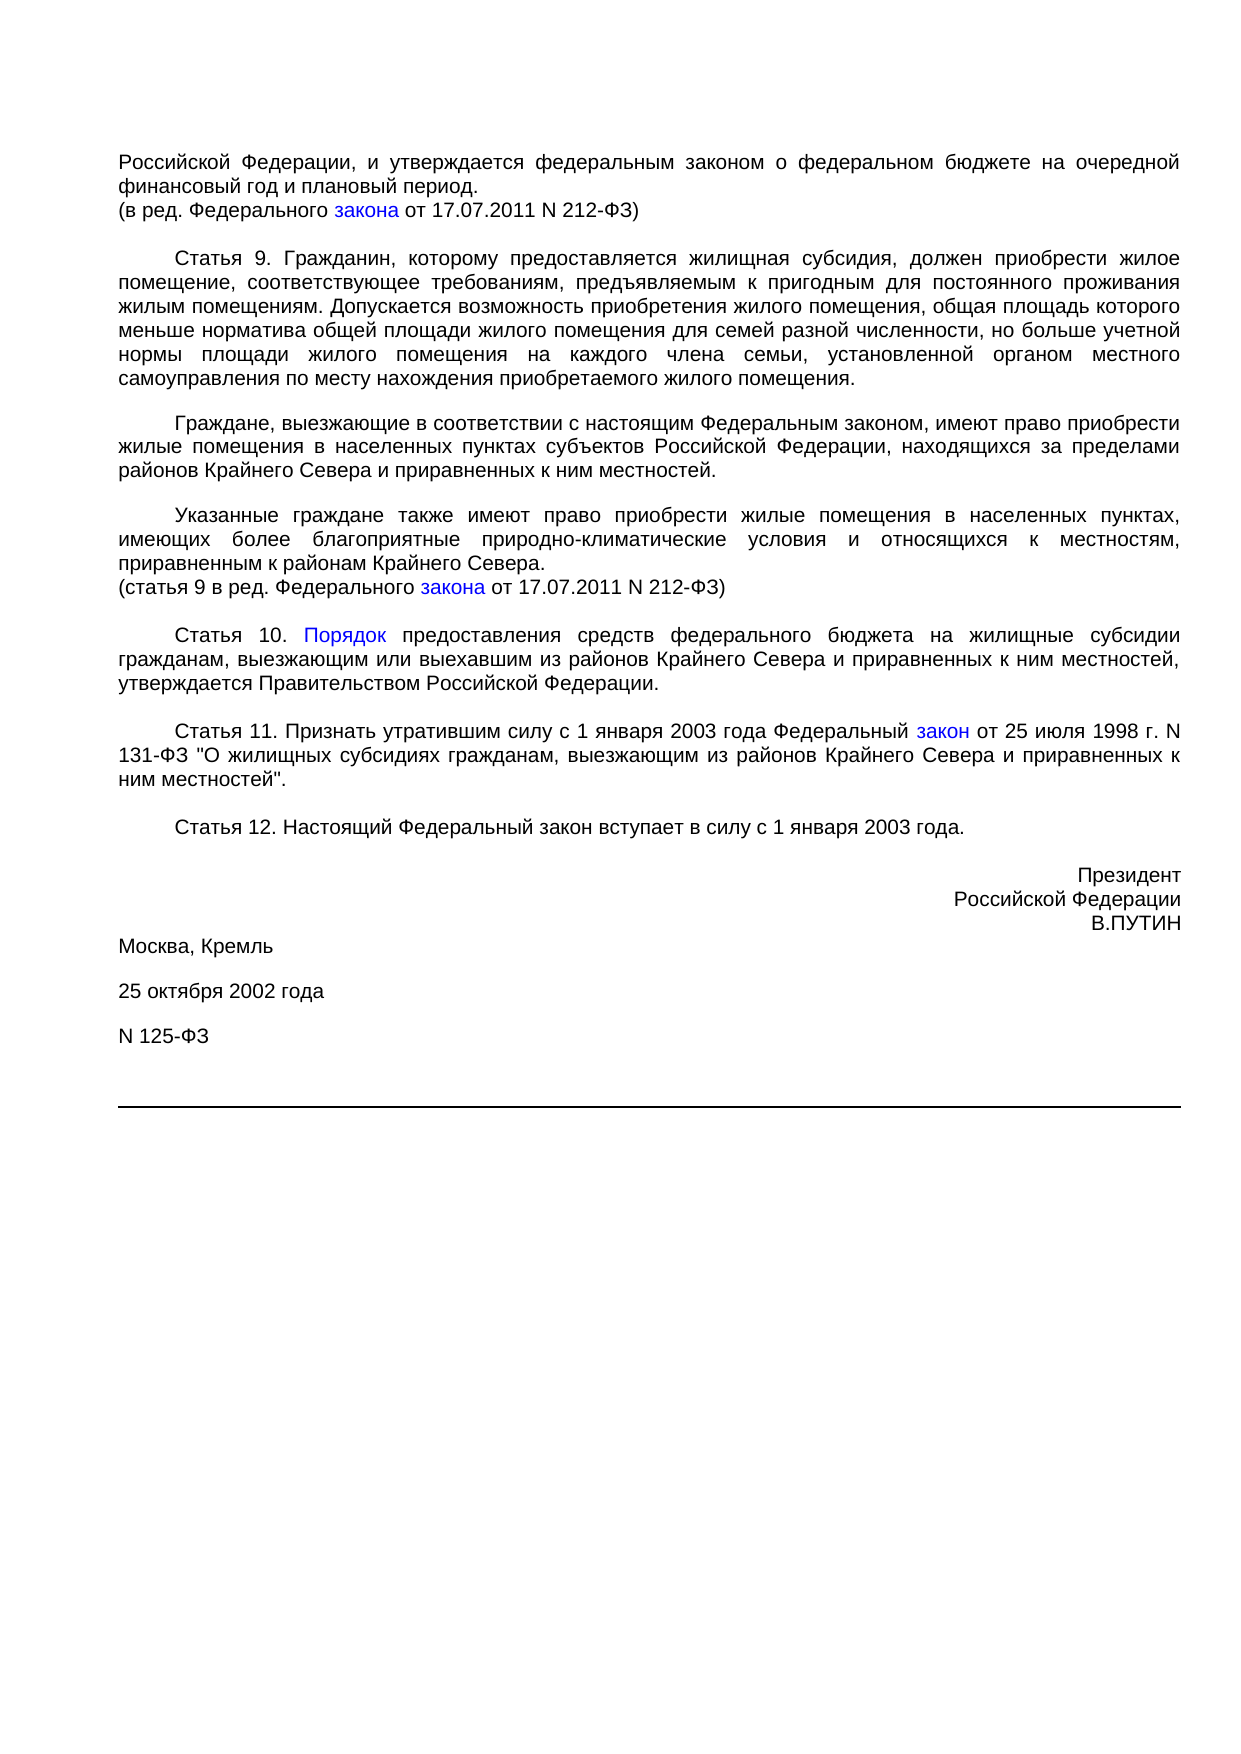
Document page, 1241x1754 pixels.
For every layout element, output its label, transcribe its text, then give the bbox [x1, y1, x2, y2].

text 25 октября 2002 года [118, 979, 1181, 1003]
text Президент [118, 862, 1181, 886]
text Граждане, выезжающие в соответствии с настоящим Федеральным законом, имеют право приобрести жилые помещения в населенных пунктах субъектов Российской Федерации, находящихся за пределами районов Крайнего Севера и приравненных к ним местностей. [118, 410, 1181, 482]
text В.ПУТИН [118, 910, 1181, 934]
text Статья 10. Порядок предоставления средств федерального бюджета на жилищные субсидии гражданам, выезжающим или выехавшим из районов Крайнего Севера и приравненных к ним местностей, утверждается Правительством Российской Федерации. [118, 623, 1181, 695]
text Статья 9. Гражданин, которому предоставляется жилищная субсидия, должен приобрести жилое помещение, соответствующее требованиям, предъявляемым к пригодным для постоянного проживания жилым помещениям. Допускается возможность приобретения жилого помещения, общая площадь которого меньше норматива общей площади жилого помещения для семей разной численности, но больше учетной нормы площади жилого помещения на каждого члена семьи, установленной органом местного самоуправления по месту нахождения приобретаемого жилого помещения. [118, 246, 1181, 389]
text Указанные граждане также имеют право приобрести жилые помещения в населенных пунктах, имеющих более благоприятные природно-климатические условия и относящихся к местностям, приравненным к районам Крайнего Севера. [118, 503, 1181, 575]
text (в ред. Федерального закона от 17.07.2011 N 212-ФЗ) [118, 198, 1181, 222]
text Российской Федерации [118, 886, 1181, 910]
text Статья 12. Настоящий Федеральный закон вступает в силу с 1 января 2003 года. [118, 814, 1181, 838]
text N 125-ФЗ [118, 1024, 1181, 1048]
text (статья 9 в ред. Федерального закона от 17.07.2011 N 212-ФЗ) [118, 575, 1181, 599]
text Москва, Кремль [118, 934, 1181, 958]
text Статья 11. Признать утратившим силу с 1 января 2003 года Федеральный закон от 25 июля 1998 г. N 131-ФЗ "О жилищных субсидиях гражданам, выезжающим из районов Крайнего Севера и приравненных к ним местностей". [118, 719, 1181, 791]
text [118, 150, 1181, 198]
